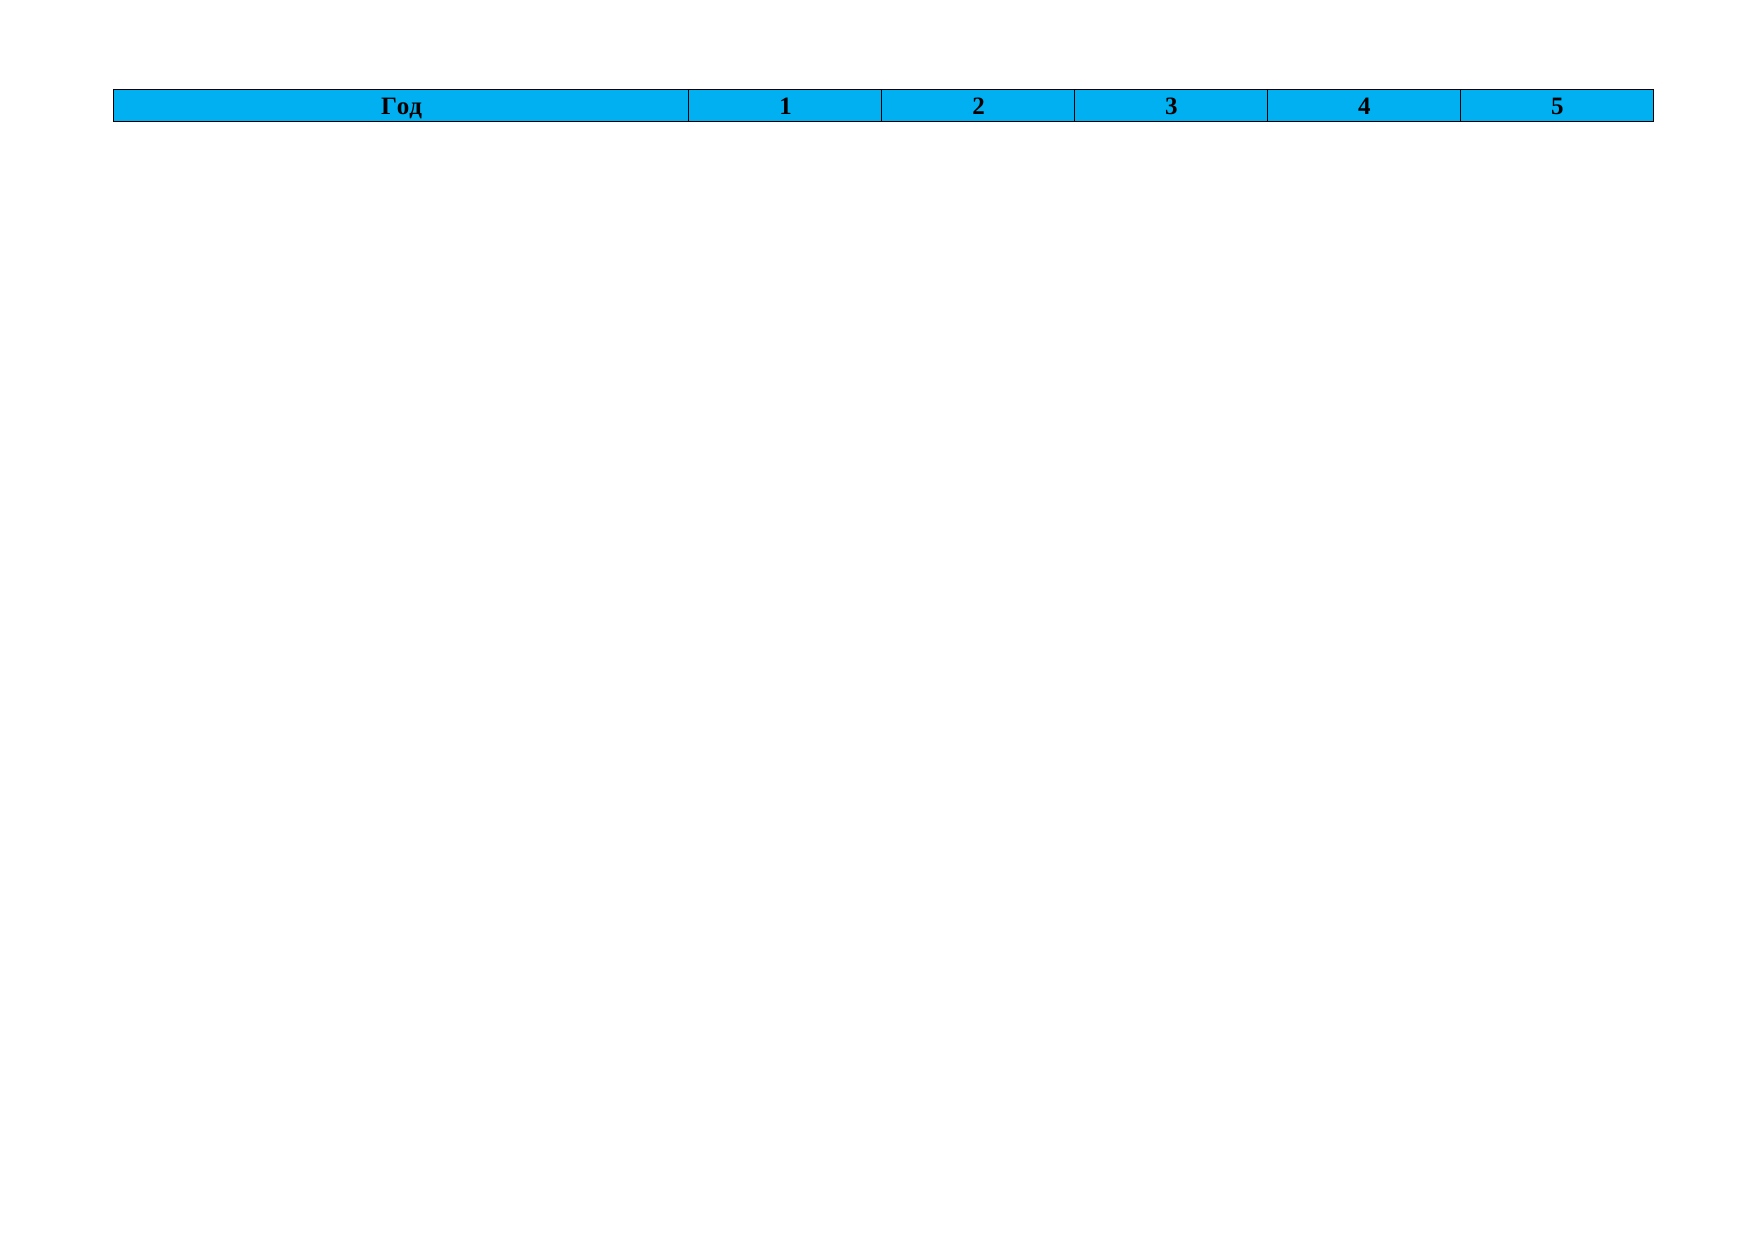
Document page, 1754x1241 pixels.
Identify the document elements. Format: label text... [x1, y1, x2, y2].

table_header 4 [1268, 90, 1460, 121]
table_header 1 [689, 90, 881, 121]
table_header 3 [1075, 90, 1267, 121]
table_header 2 [882, 90, 1074, 121]
table_header Год [114, 90, 688, 121]
table_header 5 [1461, 90, 1653, 121]
